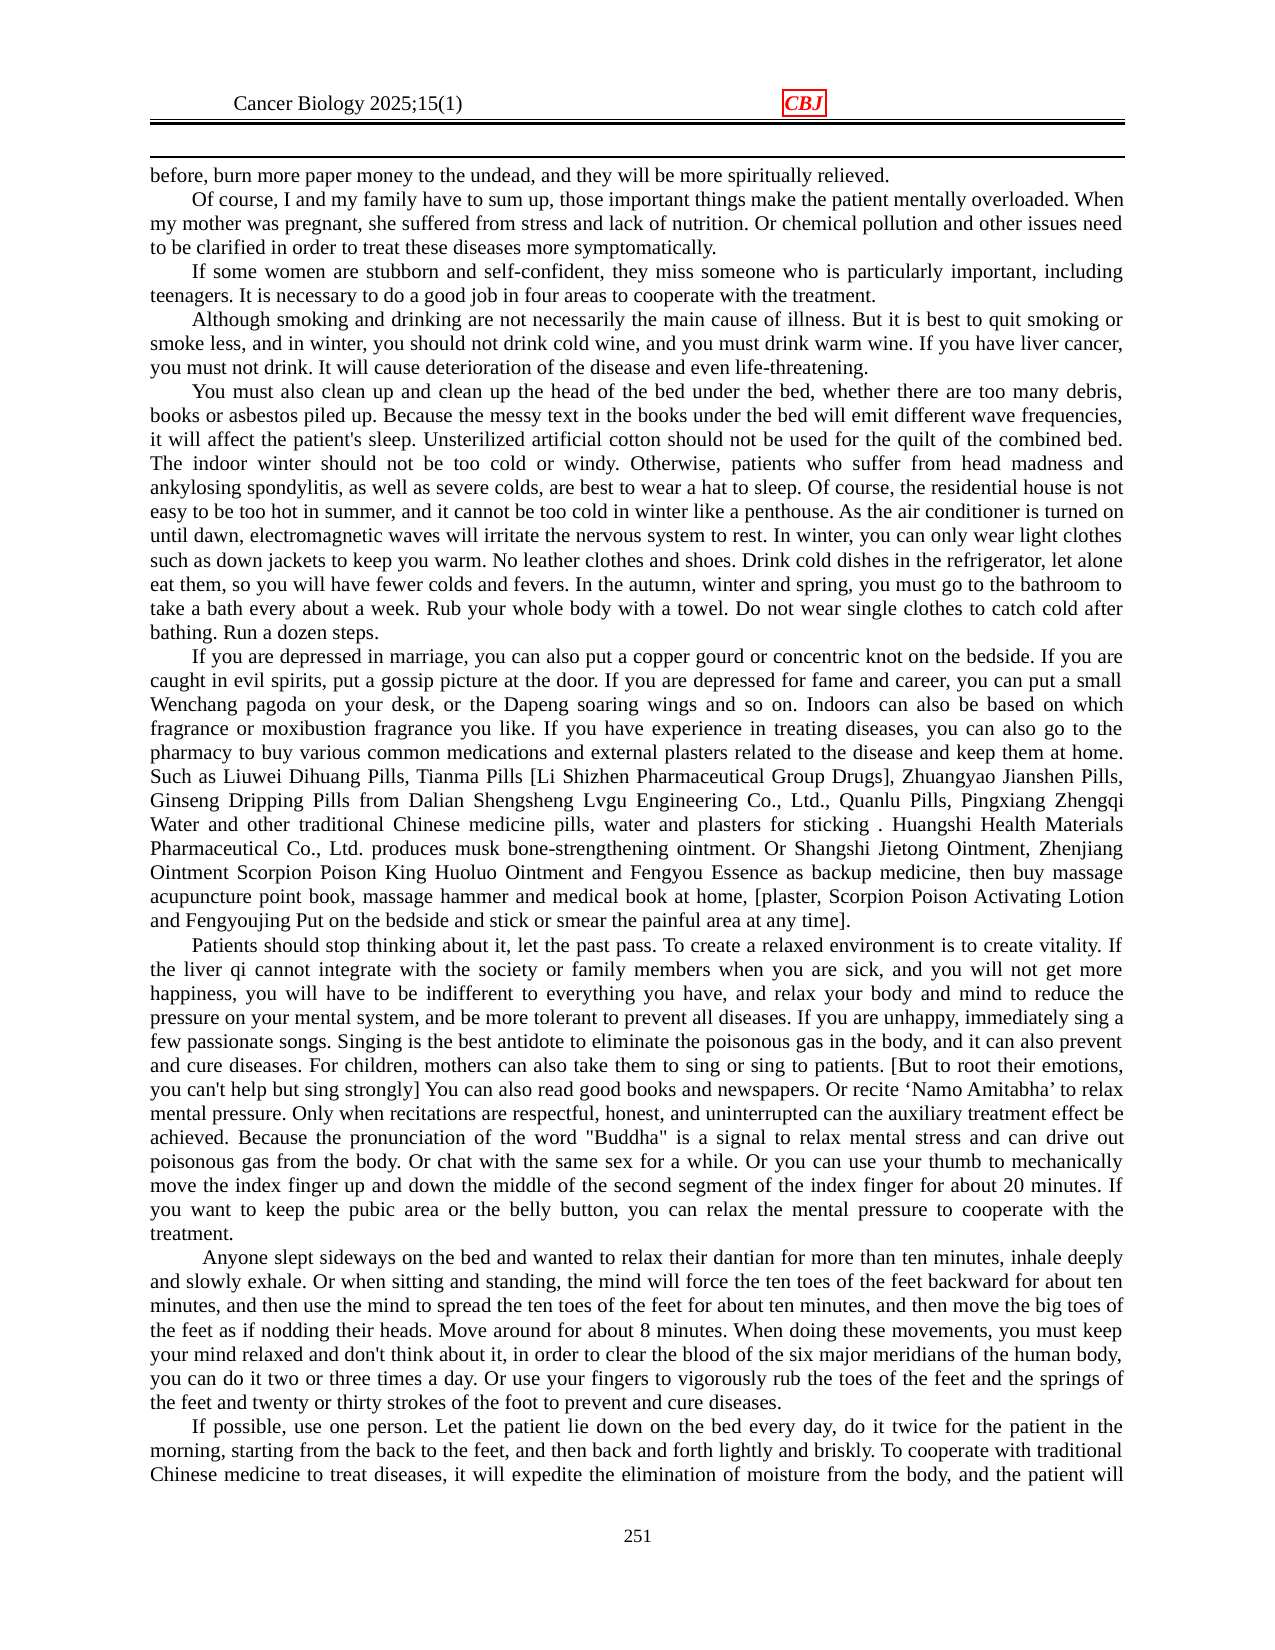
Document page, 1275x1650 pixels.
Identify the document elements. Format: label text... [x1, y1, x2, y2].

text Anyone slept sideways on the bed and wanted to relax their dantian for more than ten minutes, inhale deeply and slowly exhale. Or when sitting and standing, the mind will force the ten toes of the feet backward for about ten minutes, and then use the mind to spread the ten toes of the feet for about ten minutes, and then move the big toes of the feet as if nodding their heads. Move around for about 8 minutes. When doing these movements, you must keep your mind relaxed and don't think about it, in order to clear the blood of the six major meridians of the human body, you can do it two or three times a day. Or use your fingers to vigorously rub the toes of the feet and the springs of the feet and twenty or thirty strokes of the foot to prevent and cure diseases. [150, 1245, 1125, 1414]
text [150, 1414, 1125, 1486]
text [150, 162, 1125, 187]
text Although smoking and drinking are not necessarily the main cause of illness. But it is best to quit smoking or smoke less, and in winter, you should not drink cold wine, and you must drink warm wine. If you have liver cancer, you must not drink. It will cause deterioration of the disease and even life-threatening. [150, 307, 1125, 379]
text If some women are stubborn and self-confident, they miss someone who is particularly important, including teenagers. It is necessary to do a good job in four areas to cooperate with the treatment. [150, 259, 1125, 307]
text You must also clean up and clean up the head of the bed under the bed, whether there are too many debris, books or asbestos piled up. Because the messy text in the books under the bed will emit different wave frequencies, it will affect the patient's sleep. Unsterilized artificial cotton should not be used for the quilt of the combined bed. The indoor winter should not be too cold or windy. Otherwise, patients who suffer from head madness and ankylosing spondylitis, as well as severe colds, are best to wear a hat to sleep. Of course, the residential house is not easy to be too hot in summer, and it cannot be too cold in winter like a penthouse. As the air conditioner is turned on until dawn, electromagnetic waves will irritate the nervous system to rest. In winter, you can only wear light clothes such as down jackets to keep you warm. No leather clothes and shoes. Drink cold dishes in the refrigerator, let alone eat them, so you will have fewer colds and fevers. In the autumn, winter and spring, you must go to the bathroom to take a bath every about a week. Rub your whole body with a towel. Do not wear single clothes to catch cold after bathing. Run a dozen steps. [150, 379, 1125, 644]
text Of course, I and my family have to sum up, those important things make the patient mentally overloaded. When my mother was pregnant, she suffered from stress and lack of nutrition. Or chemical pollution and other issues need to be clarified in order to treat these diseases more symptomatically. [150, 187, 1125, 259]
text If you are depressed in marriage, you can also put a copper gourd or concentric knot on the bedside. If you are caught in evil spirits, put a gossip picture at the door. If you are depressed for fame and career, you can put a small Wenchang pagoda on your desk, or the Dapeng soaring wings and so on. Indoors can also be based on which fragrance or moxibustion fragrance you like. If you have experience in treating diseases, you can also go to the pharmacy to buy various common medications and external plasters related to the disease and keep them at home. Such as Liuwei Dihuang Pills, Tianma Pills [Li Shizhen Pharmaceutical Group Drugs], Zhuangyao Jianshen Pills, Ginseng Dripping Pills from Dalian Shengsheng Lvgu Engineering Co., Ltd., Quanlu Pills, Pingxiang Zhengqi Water and other traditional Chinese medicine pills, water and plasters for sticking . Huangshi Health Materials Pharmaceutical Co., Ltd. produces musk bone-strengthening ointment. Or Shangshi Jietong Ointment, Zhenjiang Ointment Scorpion Poison King Huoluo Ointment and Fengyou Essence as backup medicine, then buy massage acupuncture point book, massage hammer and medical book at home, [plaster, Scorpion Poison Activating Lotion and Fengyoujing Put on the bedside and stick or smear the painful area at any time]. [150, 644, 1125, 932]
text Patients should stop thinking about it, let the past pass. To create a relaxed environment is to create vitality. If the liver qi cannot integrate with the society or family members when you are sick, and you will not get more happiness, you will have to be indifferent to everything you have, and relax your body and mind to reduce the pressure on your mental system, and be more tolerant to prevent all diseases. If you are unhappy, immediately sing a few passionate songs. Singing is the best antidote to eliminate the poisonous gas in the body, and it can also prevent and cure diseases. For children, mothers can also take them to sing or sing to patients. [But to root their emotions, you can't help but sing strongly] You can also read good books and newspapers. Or recite ‘Namo Amitabha’ to relax mental pressure. Only when recitations are respectful, honest, and uninterrupted can the auxiliary treatment effect be achieved. Because the pronunciation of the word "Buddha" is a signal to relax mental stress and can drive out poisonous gas from the body. Or chat with the same sex for a while. Or you can use your thumb to mechanically move the index finger up and down the middle of the second segment of the index finger for about 20 minutes. If you want to keep the pubic area or the belly button, you can relax the mental pressure to cooperate with the treatment. [150, 932, 1125, 1245]
